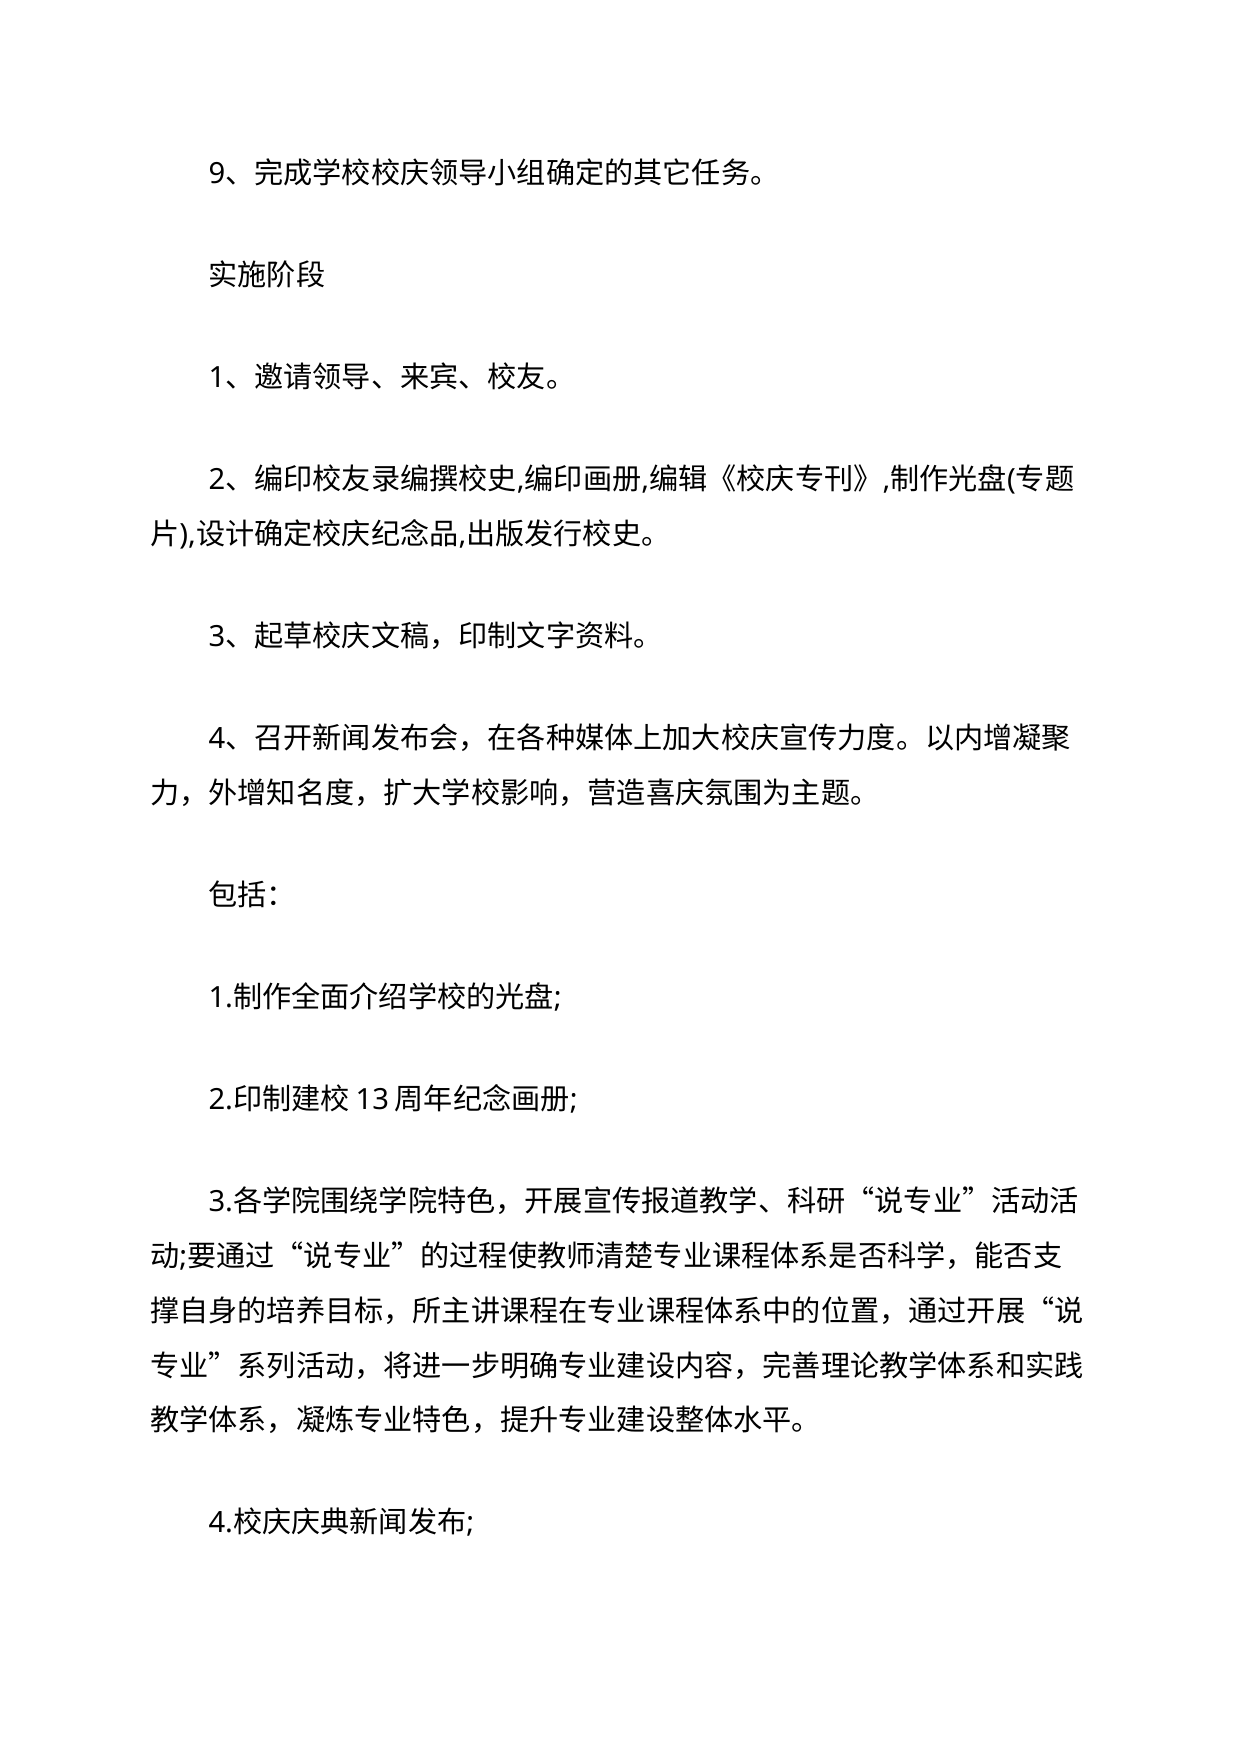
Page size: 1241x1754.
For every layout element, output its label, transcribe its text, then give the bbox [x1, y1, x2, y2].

text 4、召开新闻发布会，在各种媒体上加大校庆宣传力度。以内增凝聚力，外增知名度，扩大学校影响，营造喜庆氛围为主题。 [150, 715, 1090, 812]
text 1、邀请领导、来宾、校友。 [150, 354, 1090, 396]
text 实施阶段 [150, 252, 1090, 294]
text 2、编印校友录编撰校史,编印画册,编辑《校庆专刊》,制作光盘(专题片),设计确定校庆纪念品,出版发行校史。 [150, 456, 1090, 553]
text 1.制作全面介绍学校的光盘; [150, 973, 1090, 1016]
text 包括： [150, 871, 1090, 914]
text 3.各学院围绕学院特色，开展宣传报道教学、科研“说专业”活动活动;要通过“说专业”的过程使教师清楚专业课程体系是否科学，能否支撑自身的培养目标，所主讲课程在专业课程体系中的位置，通过开展“说专业”系列活动，将进一步明确专业建设内容，完善理论教学体系和实践教学体系，凝炼专业特色，提升专业建设整体水平。 [150, 1177, 1090, 1439]
text 9、完成学校校庆领导小组确定的其它任务。 [150, 150, 1090, 192]
text 4.校庆庆典新闻发布; [150, 1499, 1090, 1541]
text 2.印制建校13周年纪念画册; [150, 1075, 1090, 1118]
text 3、起草校庆文稿，印制文字资料。 [150, 613, 1090, 655]
